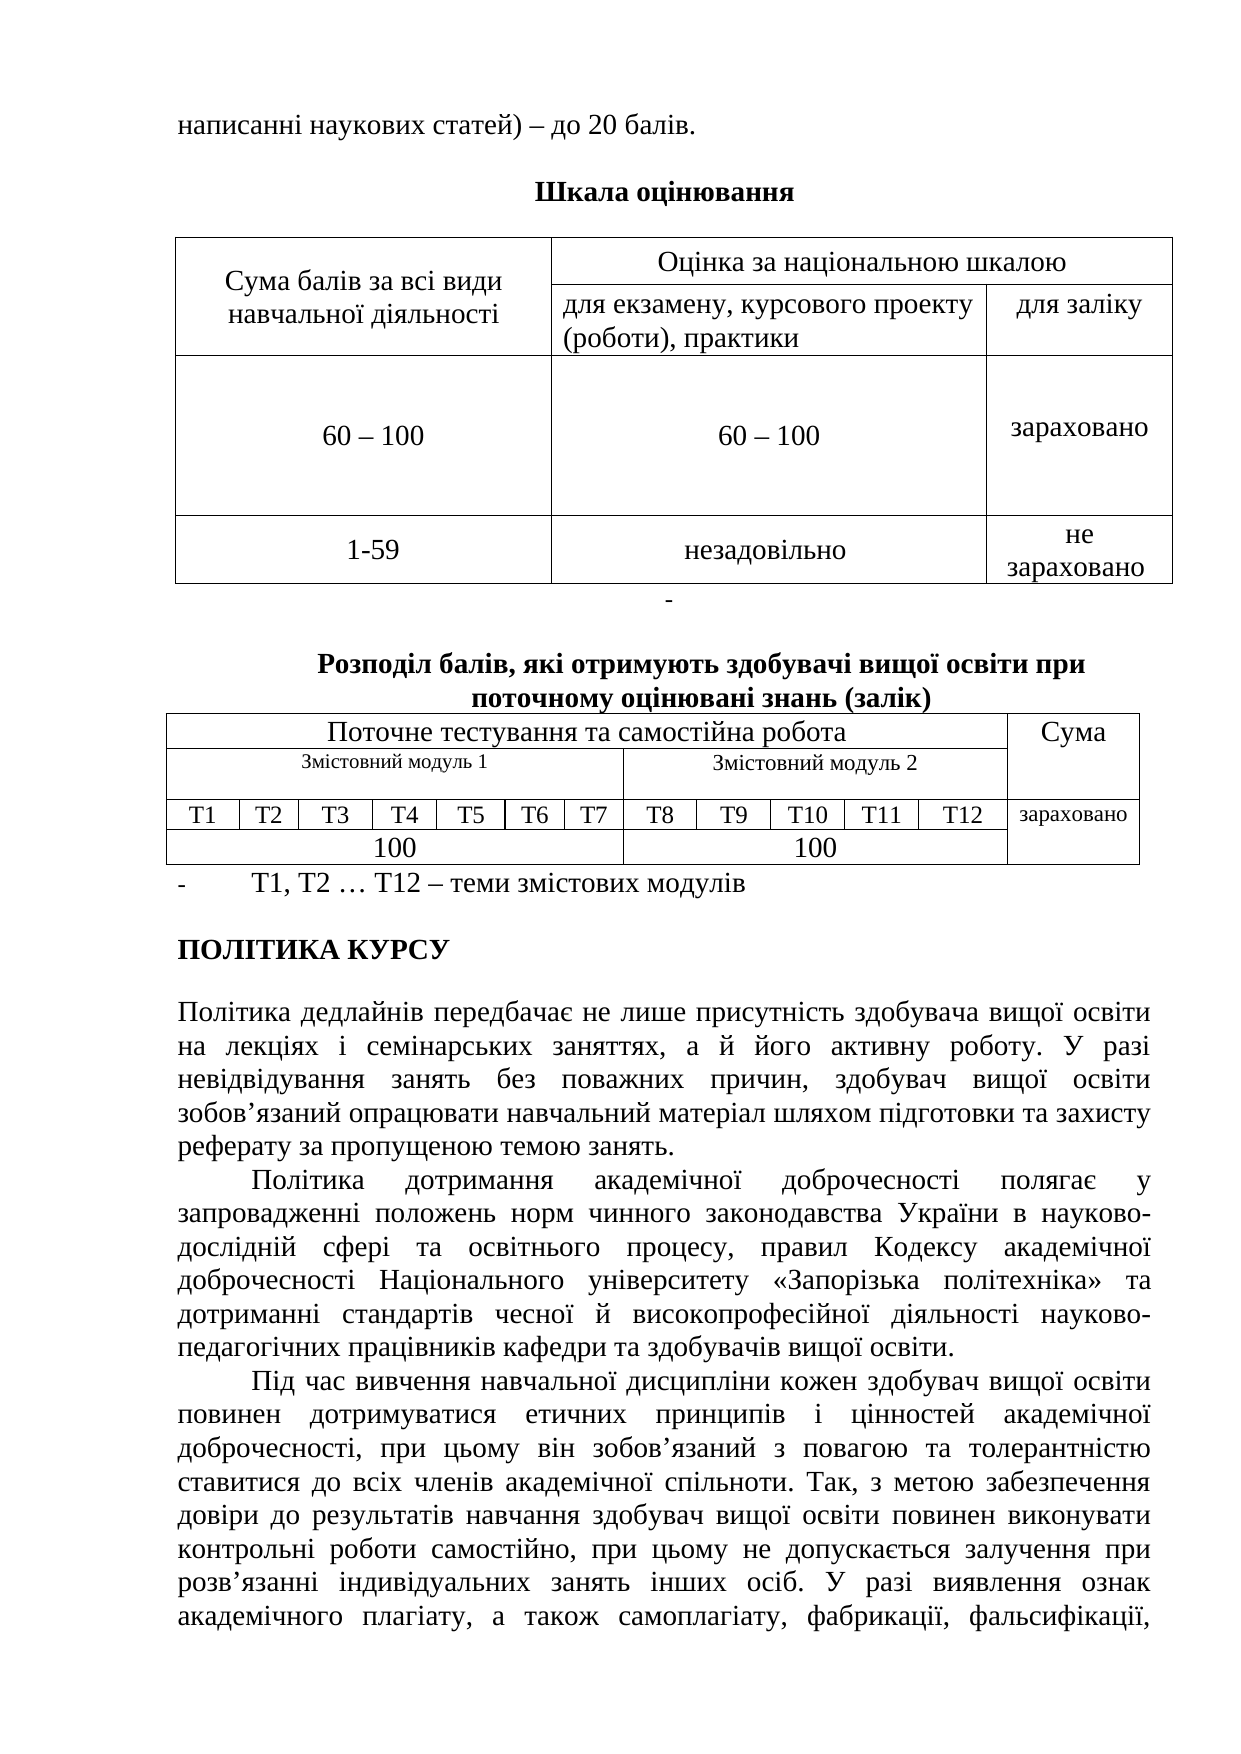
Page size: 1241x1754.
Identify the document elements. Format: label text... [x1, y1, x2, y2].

table_cell зараховано [987, 356, 1172, 515]
table_cell Т4 [373, 800, 436, 829]
text ПОЛІТИКА КУРСУ [177, 932, 1152, 965]
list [177, 107, 1152, 141]
table_cell незадовільно [552, 516, 986, 583]
table_cell Т8 [624, 800, 696, 829]
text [177, 1363, 1152, 1631]
table_cell Т10 [771, 800, 844, 829]
text Шкала оцінювання [177, 174, 1152, 208]
table_cell Змістовний модуль 1 [167, 749, 623, 799]
text Політика дотримання академічної доброчесності полягає у запровадженні положень норм чинного законодавства України в науково-дослідній сфері та освітнього процесу, правил Кодексу академічної доброчесності Національного університету «Запорізька політехніка» та дотриманні стандартів чесної й високопрофесійної діяльності науково-педагогічних працівників кафедри та здобувачів вищої освіти. [177, 1162, 1152, 1363]
table_cell для заліку [987, 285, 1172, 355]
text Розподіл балів, які отримують здобувачі вищої освіти при поточному оцінювані знань (залік) [251, 646, 1152, 713]
table_cell 100 [624, 830, 1007, 864]
table_cell Т3 [299, 800, 372, 829]
table_cell Т5 [437, 800, 504, 829]
table_cell не зараховано [987, 516, 1172, 583]
table_cell Т11 [845, 800, 918, 829]
table_cell для екзамену, курсового проекту (роботи), практики [552, 285, 986, 355]
table_cell Т9 [697, 800, 770, 829]
table_header Оцінка за національною шкалою [552, 238, 1172, 283]
text Політика дедлайнів передбачає не лише присутність здобувача вищої освіти на лекціях і семінарських заняттях, а й його активну роботу. У разі невідвідування занять без поважних причин, здобувач вищої освіти зобов’язаний опрацювати навчальний матеріал шляхом підготовки та захисту реферату за пропущеною темою занять. [177, 994, 1152, 1162]
list Т1, Т2 … Т12 – теми змістових модулів [177, 865, 1152, 898]
table_cell 1-59 [176, 516, 551, 583]
table_cell 60 – 100 [552, 356, 986, 515]
table_cell Т1 [167, 800, 239, 829]
table_cell Т2 [240, 800, 298, 829]
table_cell 60 – 100 [176, 356, 551, 515]
table_header Поточне тестування та самостійна робота [167, 714, 1007, 748]
table_header Сума балів за всі види навчальної діяльності [176, 238, 551, 355]
table_cell Змістовний модуль 2 [624, 749, 1007, 799]
table_cell Т7 [565, 800, 623, 829]
table_cell Т12 [919, 800, 1007, 829]
table_cell зараховано [1008, 800, 1139, 864]
table_header Сума [1008, 714, 1139, 799]
table_cell 100 [167, 830, 623, 864]
table_cell Т6 [506, 800, 564, 829]
